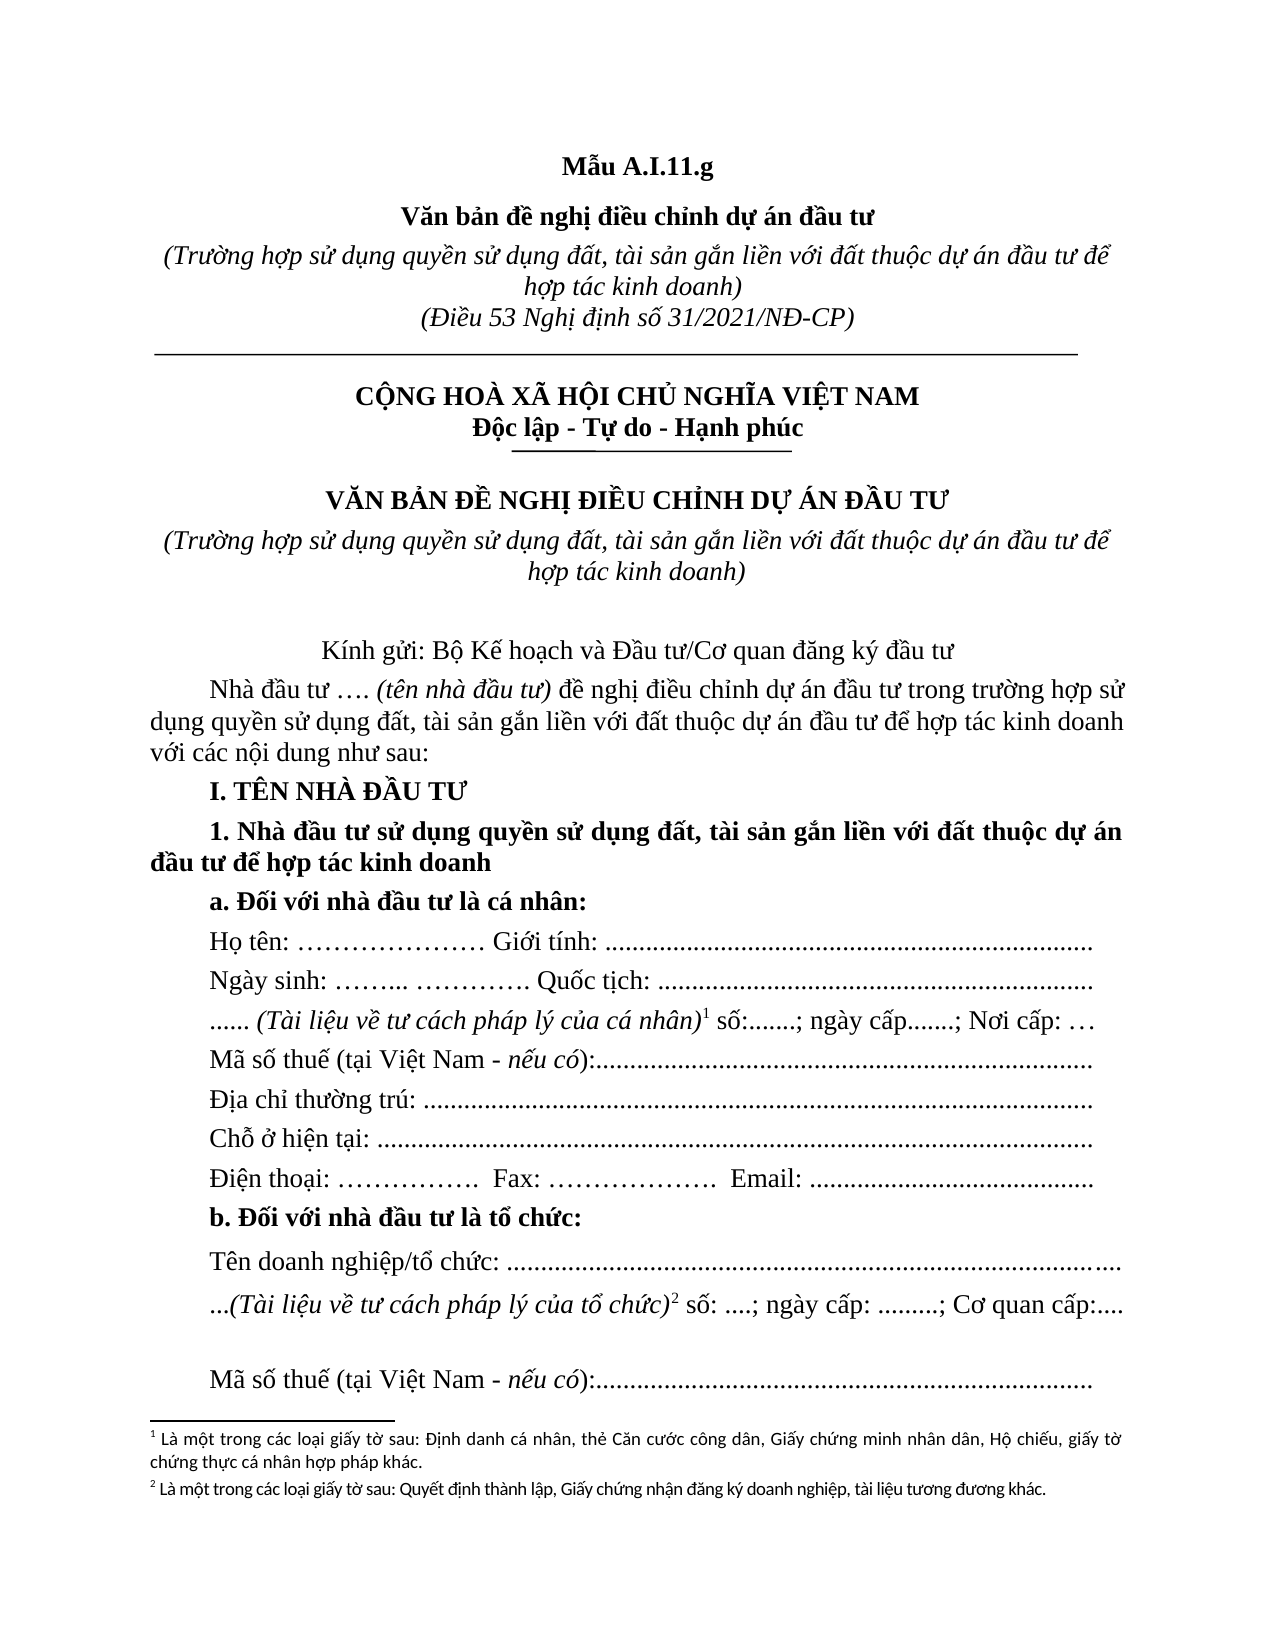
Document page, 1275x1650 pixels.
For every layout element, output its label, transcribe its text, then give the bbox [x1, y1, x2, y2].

text Văn bản đề nghị điều chỉnh dự án đầu tư [150, 199, 1125, 231]
text ...... (Tài liệu về tư cách pháp lý của cá nhân) số:.......; ngày cấp.......; Nơi cấp: [150, 1004, 1125, 1035]
text Ngày sinh: ……... …………. Quốc tịch: [150, 964, 1125, 996]
text Nhà đầu tư …. (tên nhà đầu tư) đề nghị điều chỉnh dự án đầu tư trong trường hợp sử dụng quyền sử dụng đất, tài sản gắn liền với đất thuộc dự án đầu tư để hợp tác kinh doanh với các nội dung như sau: [150, 673, 1125, 767]
text ...(Tài liệu về tư cách pháp lý của tổ chức) số: ....; ngày cấp: .........; Cơ quan cấp:.... [150, 1288, 1125, 1351]
text Tên doanh nghiệp/tổ chức: .... [150, 1245, 1125, 1276]
text a. Đối với nhà đầu tư là cá nhân: [150, 885, 1125, 917]
text I. TÊN NHÀ ĐẦU TƯ [150, 775, 1125, 806]
text (Trường hợp sử dụng quyền sử dụng đất, tài sản gắn liền với đất thuộc dự án đầu tư để hợp tác kinh doanh) (Điều 53 Nghị định số 31/2021/NĐ-CP) [150, 239, 1125, 332]
text Mã số thuế (tại Việt Nam - nếu có): [150, 1043, 1125, 1074]
text Chỗ ở hiện tại: [150, 1122, 1125, 1153]
text Kính gửi: Bộ Kế hoạch và Đầu tư/Cơ quan đăng ký đầu tư [150, 634, 1125, 665]
text (Trường hợp sử dụng quyền sử dụng đất, tài sản gắn liền với đất thuộc dự án đầu tư để hợp tác kinh doanh) [150, 524, 1125, 586]
text Mã số thuế (tại Việt Nam - nếu có): [150, 1363, 1125, 1394]
text Họ tên: ………………… Giới tính: [150, 925, 1125, 956]
text Địa chỉ thường trú: [150, 1083, 1125, 1114]
text Điện thoại: ……………. Fax: ………………. Email: [150, 1162, 1125, 1193]
text b. Đối với nhà đầu tư là tổ chức: [150, 1201, 1125, 1232]
text 1. Nhà đầu tư sử dụng quyền sử dụng đất, tài sản gắn liền với đất thuộc dự án đầu tư để hợp tác kinh doanh [150, 815, 1125, 877]
text VĂN BẢN ĐỀ NGHỊ ĐIỀU CHỈNH DỰ ÁN ĐẦU TƯ [150, 484, 1125, 516]
text Mẫu A.I.11.g [150, 150, 1125, 181]
text CỘNG HOÀ XÃ HỘI CHỦ NGHĨA VIỆT NAM Độc lập - Tự do - Hạnh phúc [150, 380, 1125, 476]
